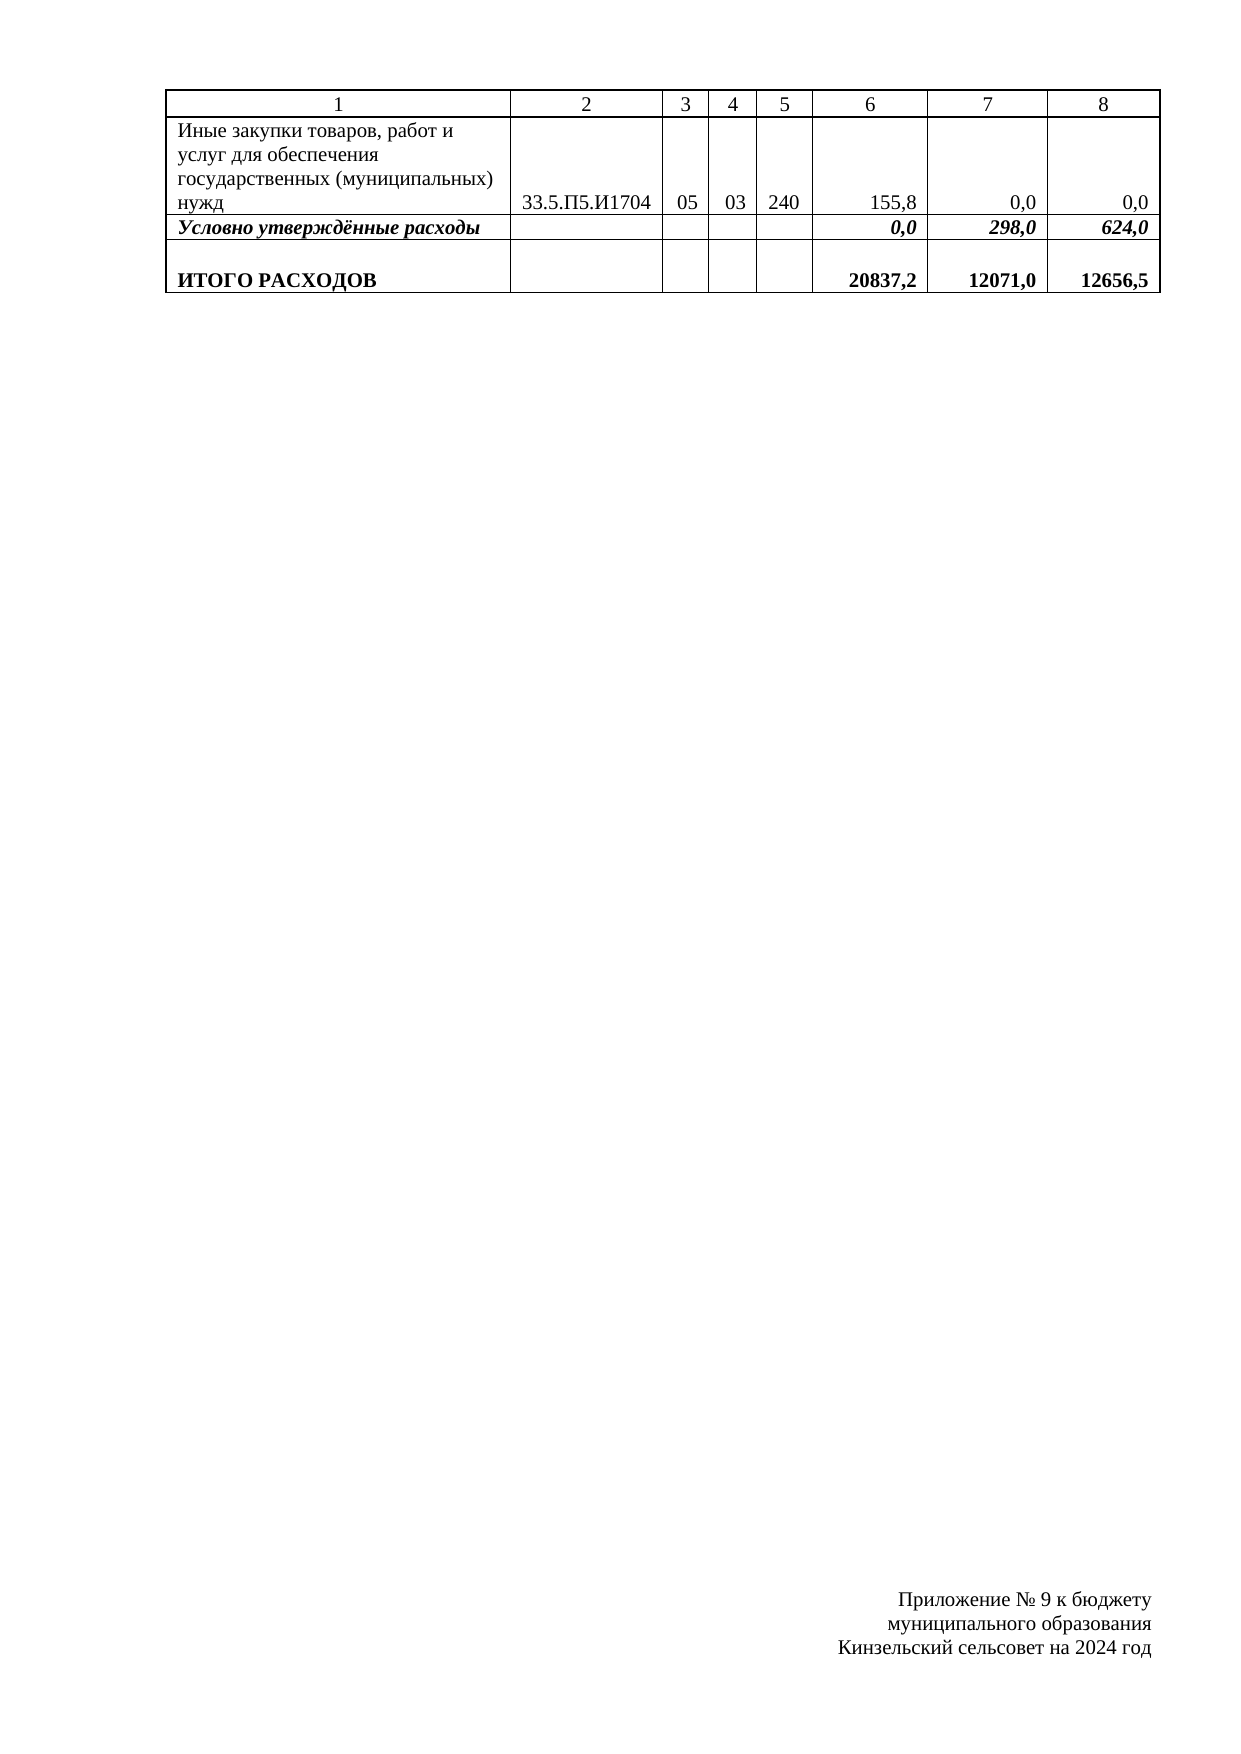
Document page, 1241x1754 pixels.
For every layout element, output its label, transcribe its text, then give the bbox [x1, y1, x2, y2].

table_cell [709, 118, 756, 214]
text Кинзельский сельсовет на 2024 год [177, 1635, 1152, 1659]
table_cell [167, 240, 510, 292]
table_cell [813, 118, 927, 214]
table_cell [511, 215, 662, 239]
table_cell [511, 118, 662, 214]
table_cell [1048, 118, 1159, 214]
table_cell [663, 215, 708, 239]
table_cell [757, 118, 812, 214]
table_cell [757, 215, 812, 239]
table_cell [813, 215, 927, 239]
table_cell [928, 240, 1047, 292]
text Приложение № 9 к бюджету муниципального образования [177, 1587, 1152, 1635]
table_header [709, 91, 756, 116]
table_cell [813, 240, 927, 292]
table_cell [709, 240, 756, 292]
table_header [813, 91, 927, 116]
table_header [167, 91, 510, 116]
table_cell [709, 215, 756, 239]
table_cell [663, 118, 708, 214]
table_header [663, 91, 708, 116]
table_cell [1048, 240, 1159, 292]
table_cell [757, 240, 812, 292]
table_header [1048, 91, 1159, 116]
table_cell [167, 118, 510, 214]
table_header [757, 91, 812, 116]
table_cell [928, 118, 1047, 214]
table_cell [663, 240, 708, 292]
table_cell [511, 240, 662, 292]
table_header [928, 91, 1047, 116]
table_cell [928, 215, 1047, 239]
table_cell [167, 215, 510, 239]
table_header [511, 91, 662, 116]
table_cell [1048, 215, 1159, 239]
